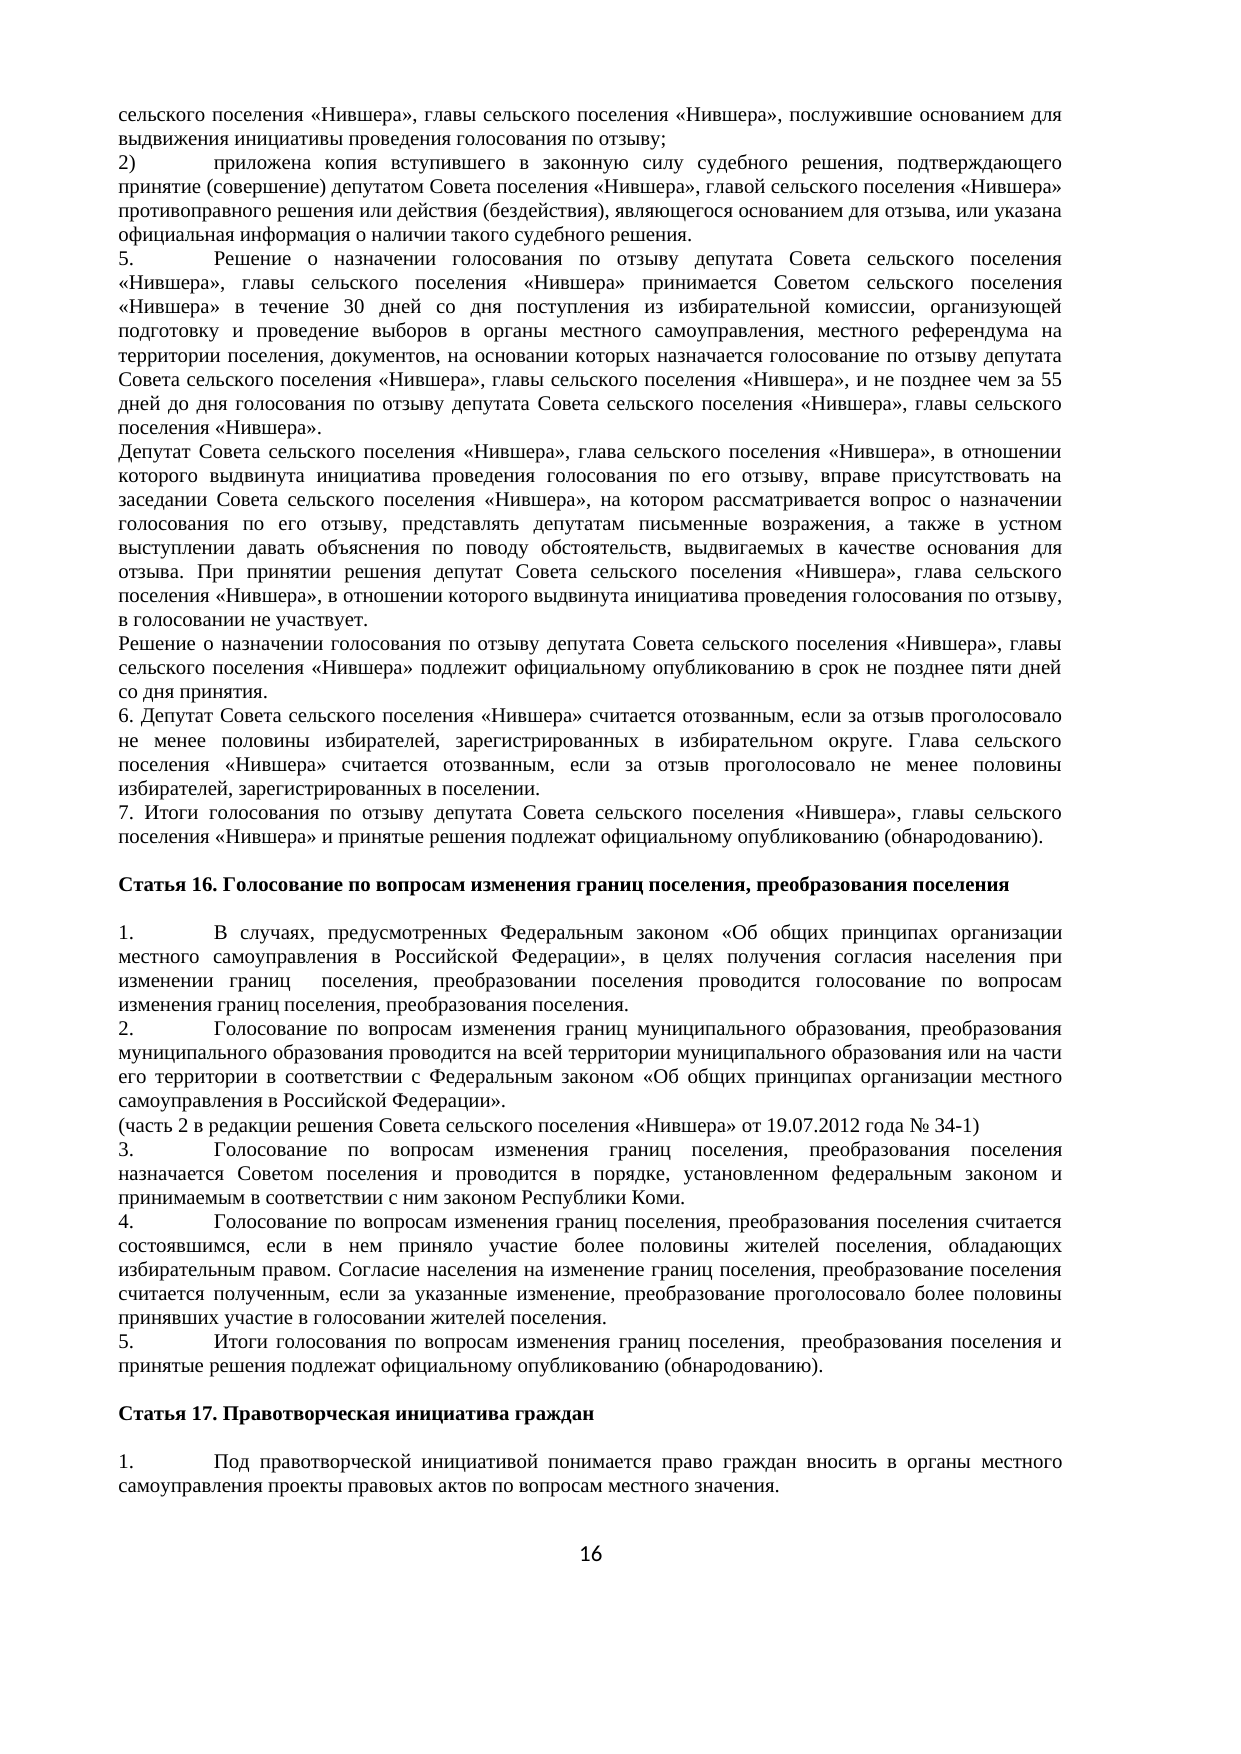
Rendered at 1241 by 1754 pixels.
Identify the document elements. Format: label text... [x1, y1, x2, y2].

text (часть 2 в редакции решения Совета сельского поселения «Нившера» от 19.07.2012 года № 34-1) [118, 1112, 1063, 1137]
text 2. Голосование по вопросам изменения границ муниципального образования, преобразования муниципального образования проводится на всей территории муниципального образования или на части его территории в соответствии с Федеральным законом «Об общих принципах организации местного самоуправления в Российской Федерации». [118, 1016, 1063, 1112]
text 1. Под правотворческой инициативой понимается право граждан вносить в органы местного самоуправления проекты правовых актов по вопросам местного значения. [118, 1449, 1063, 1497]
text Депутат Совета сельского поселения «Нившера», глава сельского поселения «Нившера», в отношении которого выдвинута инициатива проведения голосования по его отзыву, вправе присутствовать на заседании Совета сельского поселения «Нившера», на котором рассматривается вопрос о назначении голосования по его отзыву, представлять депутатам письменные возражения, а также в устном выступлении давать объяснения по поводу обстоятельств, выдвигаемых в качестве основания для отзыва. При принятии решения депутат Совета сельского поселения «Нившера», глава сельского поселения «Нившера», в отношении которого выдвинута инициатива проведения голосования по отзыву, в голосовании не участвует. [118, 439, 1063, 631]
text 5. Итоги голосования по вопросам изменения границ поселения, преобразования поселения и принятые решения подлежат официальному опубликованию (обнародованию). [118, 1329, 1063, 1377]
text Решение о назначении голосования по отзыву депутата Совета сельского поселения «Нившера», главы сельского поселения «Нившера» подлежит официальному опубликованию в срок не позднее пяти дней со дня принятия. [118, 631, 1063, 703]
text 4. Голосование по вопросам изменения границ поселения, преобразования поселения считается состоявшимся, если в нем приняло участие более половины жителей поселения, обладающих избирательным правом. Согласие населения на изменение границ поселения, преобразование поселения считается полученным, если за указанные изменение, преобразование проголосовало более половины принявших участие в голосовании жителей поселения. [118, 1209, 1063, 1329]
text 7. Итоги голосования по отзыву депутата Совета сельского поселения «Нившера», главы сельского поселения «Нившера» и принятые решения подлежат официальному опубликованию (обнародованию). [118, 800, 1063, 848]
text Статья 17. Правотворческая инициатива граждан [118, 1401, 1063, 1425]
text 5. Решение о назначении голосования по отзыву депутата Совета сельского поселения «Нившера», главы сельского поселения «Нившера» принимается Советом сельского поселения «Нившера» в течение 30 дней со дня поступления из избирательной комиссии, организующей подготовку и проведение выборов в органы местного самоуправления, местного референдума на территории поселения, документов, на основании которых назначается голосование по отзыву депутата Совета сельского поселения «Нившера», главы сельского поселения «Нившера», и не позднее чем за 55 дней до дня голосования по отзыву депутата Совета сельского поселения «Нившера», главы сельского поселения «Нившера». [118, 246, 1063, 439]
text 1. В случаях, предусмотренных Федеральным законом «Об общих принципах организации местного самоуправления в Российской Федерации», в целях получения согласия населения при изменении границ поселения, преобразовании поселения проводится голосование по вопросам изменения границ поселения, преобразования поселения. [118, 920, 1063, 1016]
text 3. Голосование по вопросам изменения границ поселения, преобразования поселения назначается Советом поселения и проводится в порядке, установленном федеральным законом и принимаемым в соответствии с ним законом Республики Коми. [118, 1137, 1063, 1209]
text 6. Депутат Совета сельского поселения «Нившера» считается отозванным, если за отзыв проголосовало не менее половины избирателей, зарегистрированных в избирательном округе. Глава сельского поселения «Нившера» считается отозванным, если за отзыв проголосовало не менее половины избирателей, зарегистрированных в поселении. [118, 703, 1063, 800]
text Статья 16. Голосование по вопросам изменения границ поселения, преобразования поселения [118, 872, 1063, 896]
text 2) приложена копия вступившего в законную силу судебного решения, подтверждающего принятие (совершение) депутатом Совета поселения «Нившера», главой сельского поселения «Нившера» противоправного решения или действия (бездействия), являющегося основанием для отзыва, или указана официальная информация о наличии такого судебного решения. [118, 150, 1063, 246]
